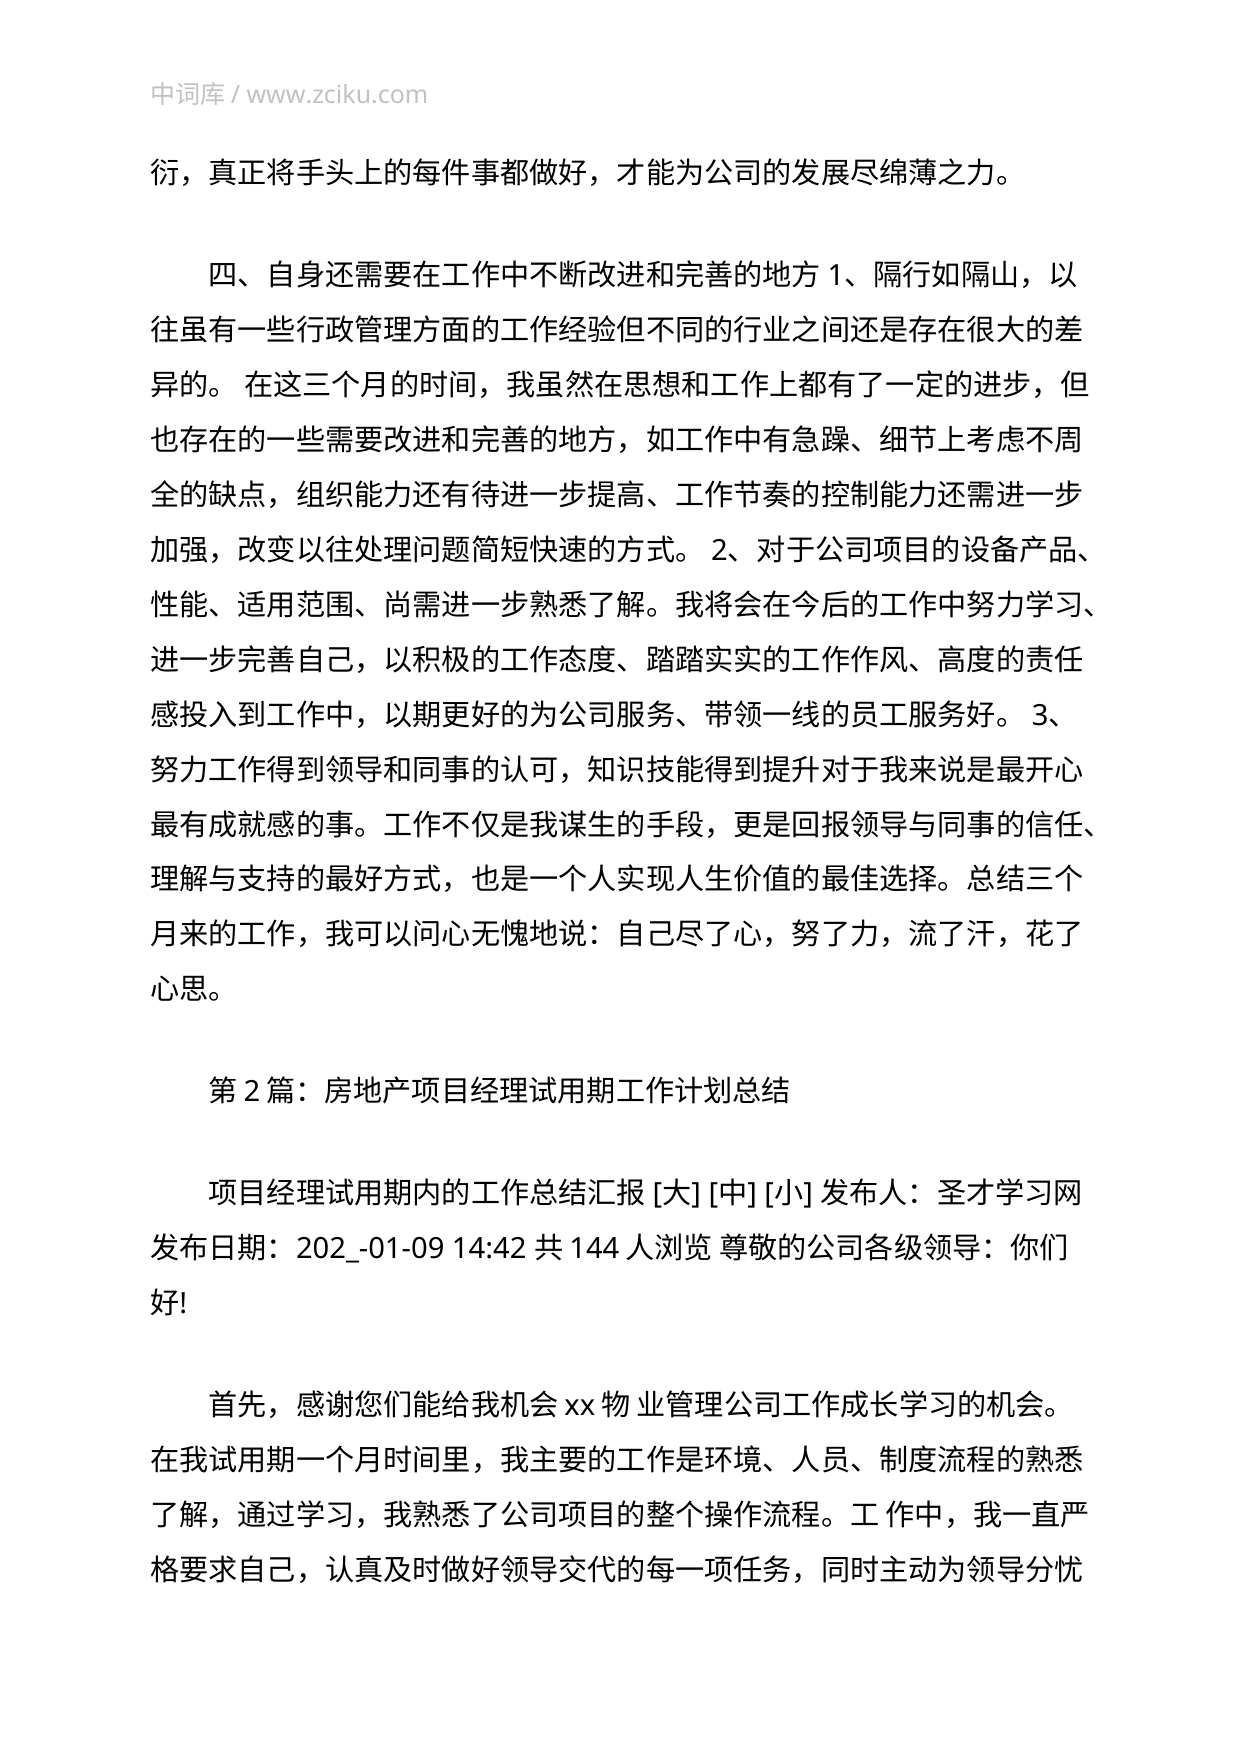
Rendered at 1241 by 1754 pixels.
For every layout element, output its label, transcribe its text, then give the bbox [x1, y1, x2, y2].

text 四、自身还需要在工作中不断改进和完善的地方 1、隔行如隔山，以往虽有一些行政管理方面的工作经验但不同的行业之间还是存在很大的差异的。 在这三个月的时间，我虽然在思想和工作上都有了一定的进步，但也存在的一些需要改进和完善的地方，如工作中有急躁、细节上考虑不周全的缺点，组织能力还有待进一步提高、工作节奏的控制能力还需进一步加强，改变以往处理问题简短快速的方式。 2、对于公司项目的设备产品、性能、适用范围、尚需进一步熟悉了解。我将会在今后的工作中努力学习、进一步完善自己，以积极的工作态度、踏踏实实的工作作风、高度的责任感投入到工作中，以期更好的为公司服务、带领一线的员工服务好。 3、努力工作得到领导和同事的认可，知识技能得到提升对于我来说是最开心最有成就感的事。工作不仅是我谋生的手段，更是回报领导与同事的信任、理解与支持的最好方式，也是一个人实现人生价值的最佳选择。总结三个月来的工作，我可以问心无愧地说：自己尽了心，努了力，流了汗，花了心思。 [150, 252, 1090, 1008]
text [150, 150, 1090, 192]
text 第2篇：房地产项目经理试用期工作计划总结 [150, 1067, 1090, 1110]
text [150, 1381, 1090, 1588]
text 项目经理试用期内的工作总结汇报 [大] [中] [小] 发布人：圣才学习网 发布日期：202_-01-09 14:42 共144人浏览 尊敬的公司各级领导：你们好! [150, 1169, 1090, 1322]
